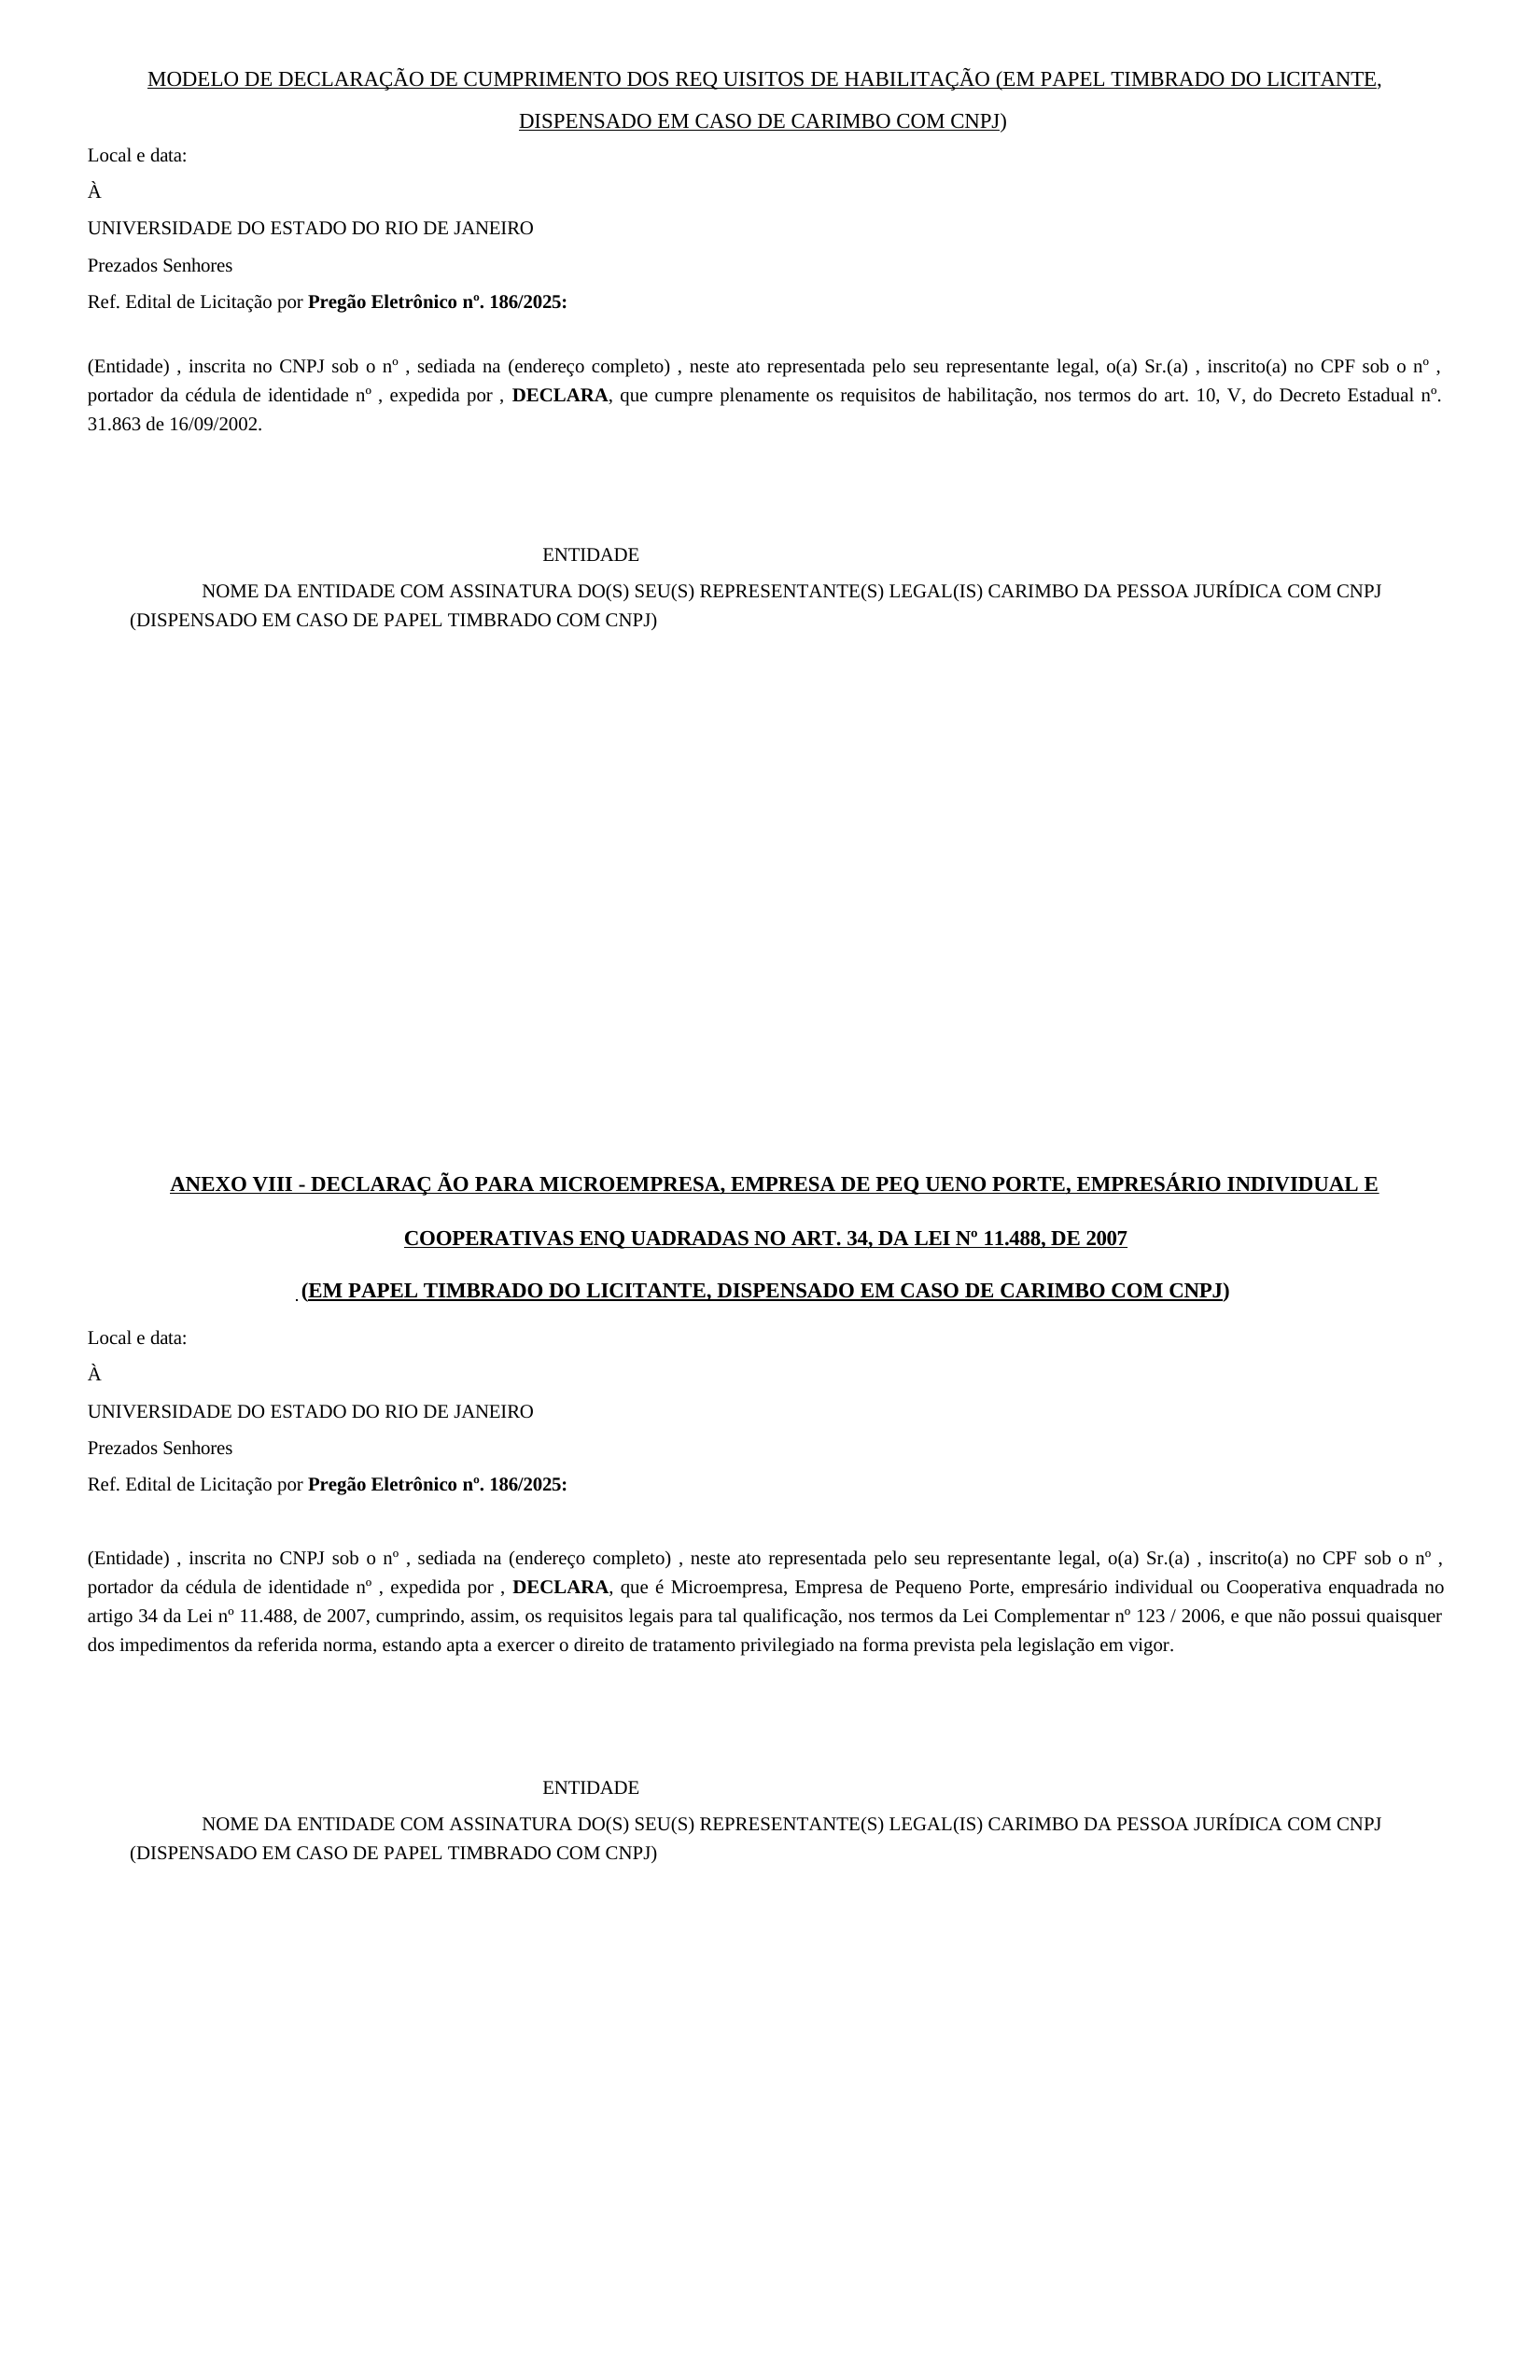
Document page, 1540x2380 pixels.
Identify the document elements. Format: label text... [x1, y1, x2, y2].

text UNIVERSIDADE DO ESTADO DO RIO DE JANEIRO [88, 1400, 1505, 1422]
text Local e data: [88, 1326, 1505, 1349]
text À [88, 180, 1505, 203]
text Local e data: [88, 144, 1505, 166]
text ENTIDADE [542, 543, 1505, 566]
subtitle ANEXO VIII - DECLARAÇ ÃO PARA MICROEMPRESA, EMPRESA DE PEQ UENO PORTE, EMPRESÁRIO INDIVIDUAL E [170, 1171, 1505, 1197]
text À [88, 1364, 1505, 1385]
text (Entidade) , inscrita no CNPJ sob o nº , sediada na (endereço completo) , neste ato representada pelo seu representante legal, o(a) Sr.(a) , inscrito(a) no CPF sob o nº , portador da cédula de identidade nº , expedida por , DECLARA, que cumpre plenamente os requisitos de habilitação, nos termos do art. 10, V, do Decreto Estadual nº. 31.863 de 16/09/2002. [88, 354, 1444, 435]
text MODELO DE DECLARAÇÃO DE CUMPRIMENTO DOS REQ UISITOS DE HABILITAÇÃO (EM PAPEL TIMBRADO DO LICITANTE, [38, 66, 1491, 91]
text (Entidade) , inscrita no CNPJ sob o nº , sediada na (endereço completo) , neste ato representada pelo seu representante legal, o(a) Sr.(a) , inscrito(a) no CPF sob o nº , portador da cédula de identidade nº , expedida por , DECLARA, que é Microempresa, Empresa de Pequeno Porte, empresário individual ou Cooperativa enquadrada no artigo 34 da Lei nº 11.488, de 2007, cumprindo, assim, os requisitos legais para tal qualificação, nos termos da Lei Complementar nº 123 / 2006, e que não possui quaisquer dos impedimentos da referida norma, estando apta a exercer o direito de tratamento privilegiado na forma prevista pela legislação em vigor. [88, 1546, 1446, 1656]
text Ref. Edital de Licitação por Pregão Eletrônico nº. 186/2025: [88, 1473, 1505, 1495]
text Prezados Senhores [88, 1436, 1505, 1459]
text UNIVERSIDADE DO ESTADO DO RIO DE JANEIRO [88, 217, 1505, 239]
text Ref. Edital de Licitação por Pregão Eletrônico nº. 186/2025: [88, 290, 1505, 313]
text ENTIDADE [542, 1776, 1505, 1799]
text COOPERATIVAS ENQ UADRADAS NO ART. 34, DA LEI Nº 11.488, DE 2007 [41, 1225, 1491, 1250]
subtitle (EM PAPEL TIMBRADO DO LICITANTE, DISPENSADO EM CASO DE CARIMBO COM CNPJ) [35, 1278, 1491, 1303]
text Prezados Senhores [88, 253, 1505, 276]
text DISPENSADO EM CASO DE CARIMBO COM CNPJ) [36, 108, 1490, 133]
